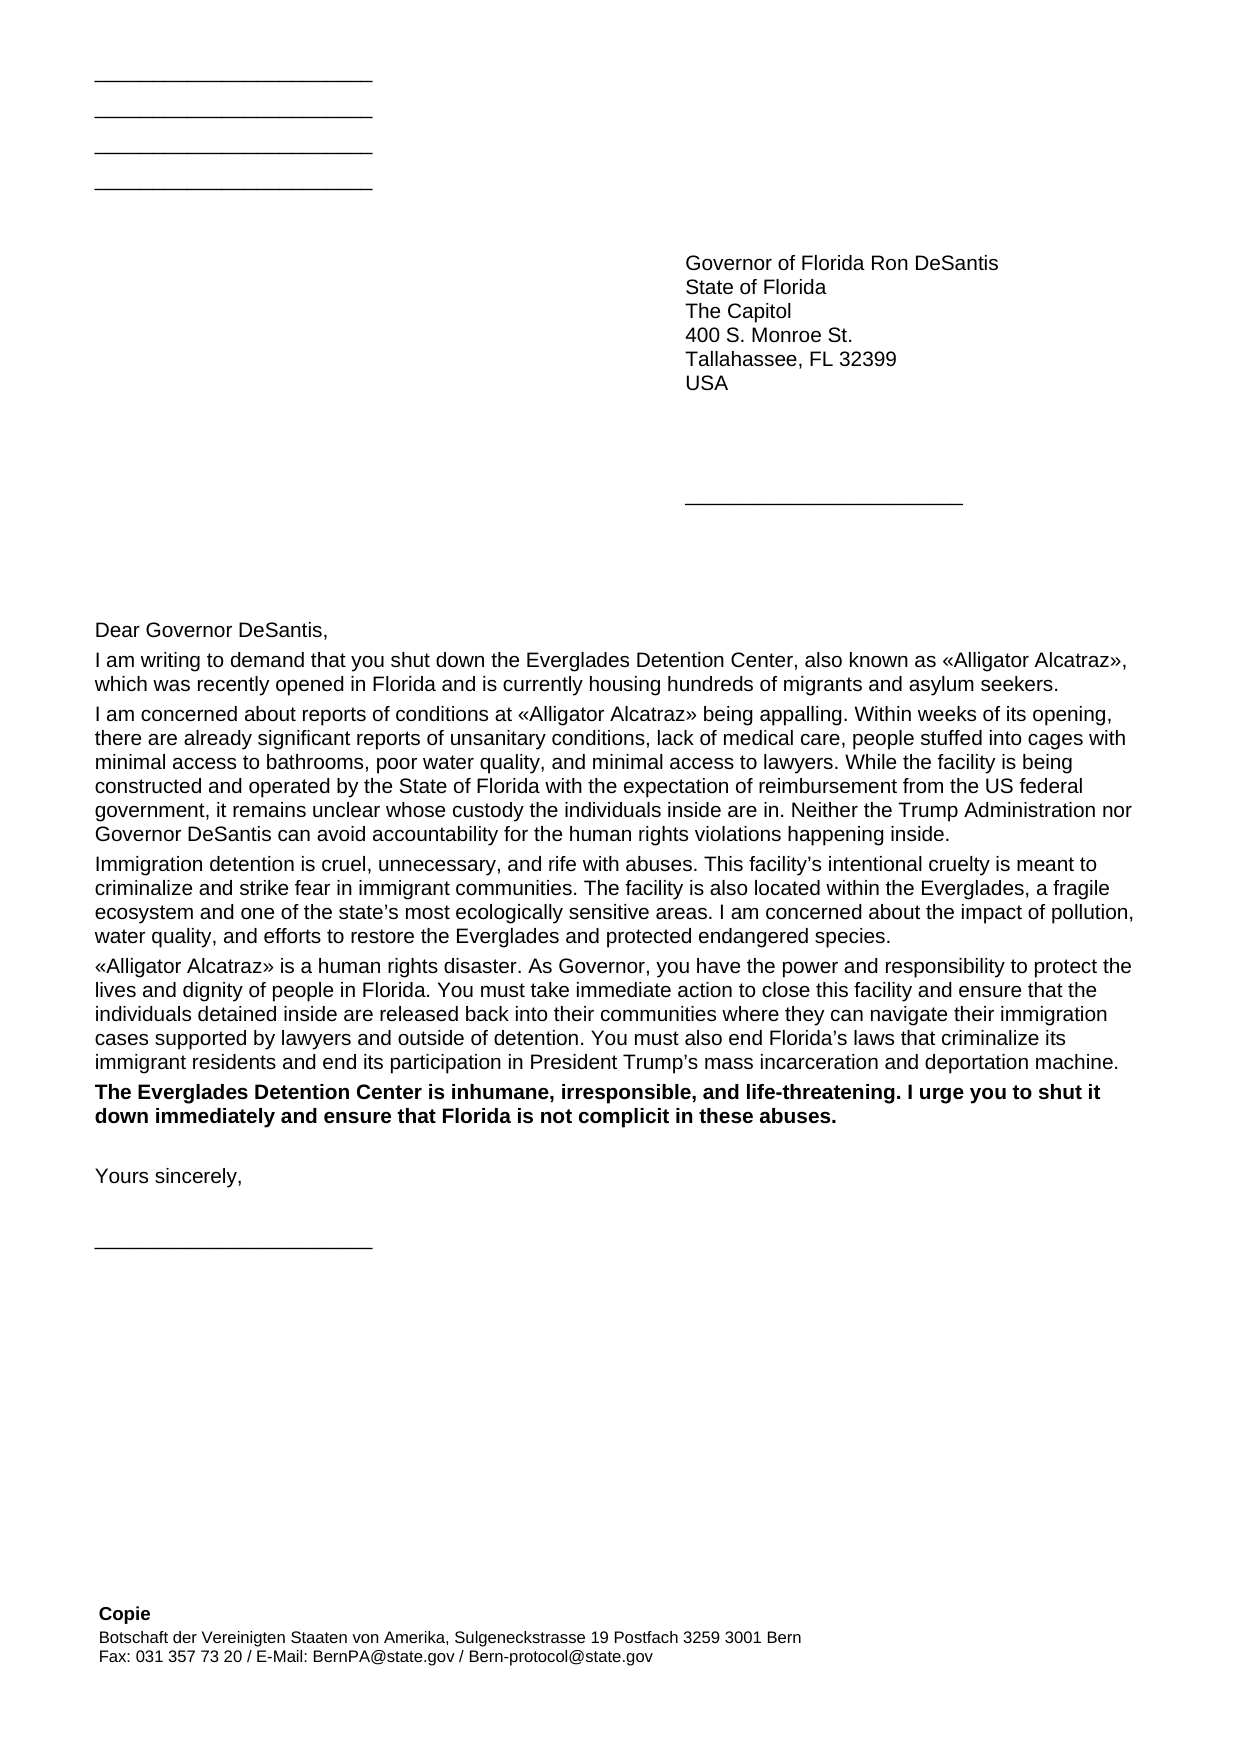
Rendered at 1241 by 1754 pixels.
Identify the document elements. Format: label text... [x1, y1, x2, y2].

text USA [685, 371, 1152, 394]
text ________________________ [94, 131, 1152, 155]
text ________________________ [94, 1226, 1152, 1250]
text «Alligator Alcatraz» is a human rights disaster. As Governor, you have the power and responsibility to protect the lives and dignity of people in Florida. You must take immediate action to close this facility and ensure that the individuals detained inside are released back into their communities where they can navigate their immigration cases supported by lawyers and outside of detention. You must also end Florida’s laws that criminalize its immigrant residents and end its participation in President Trump’s mass incarceration and deportation machine. [94, 954, 1152, 1074]
text The Capitol [685, 299, 1152, 323]
text The Everglades Detention Center is inhumane, irresponsible, and life-threatening. I urge you to shut it down immediately and ensure that Florida is not complicit in these abuses. [94, 1080, 1152, 1128]
text ________________________ [685, 482, 1152, 506]
text Yours sincerely, [94, 1164, 1152, 1188]
text ________________________ [94, 167, 1152, 191]
text State of Florida [685, 275, 1152, 299]
text Dear Governor DeSantis, [94, 617, 1152, 641]
text Immigration detention is cruel, unnecessary, and rife with abuses. This facility’s intentional cruelty is meant to criminalize and strike fear in immigrant communities. The facility is also located within the Everglades, a fragile ecosystem and one of the state’s most ecologically sensitive areas. I am concerned about the impact of pollution, water quality, and efforts to restore the Everglades and protected endangered species. [94, 852, 1152, 948]
text I am concerned about reports of conditions at «Alligator Alcatraz» being appalling. Within weeks of its opening, there are already significant reports of unsanitary conditions, lack of medical care, people stuffed into cages with minimal access to bathrooms, poor water quality, and minimal access to lawyers. While the facility is being constructed and operated by the State of Florida with the expectation of reimbursement from the US federal government, it remains unclear whose custody the individuals inside are in. Neither the Trump Administration nor Governor DeSantis can avoid accountability for the human rights violations happening inside. [94, 702, 1152, 846]
text Tallahassee, FL 32399 [685, 347, 1152, 371]
text Governor of Florida Ron DeSantis [685, 251, 1152, 275]
text 400 S. Monroe St. [685, 323, 1152, 347]
text ________________________ [94, 95, 1152, 119]
text I am writing to demand that you shut down the Everglades Detention Center, also known as «Alligator Alcatraz», which was recently opened in Florida and is currently housing hundreds of migrants and asylum seekers. [94, 648, 1152, 696]
text ________________________ [94, 59, 1152, 83]
